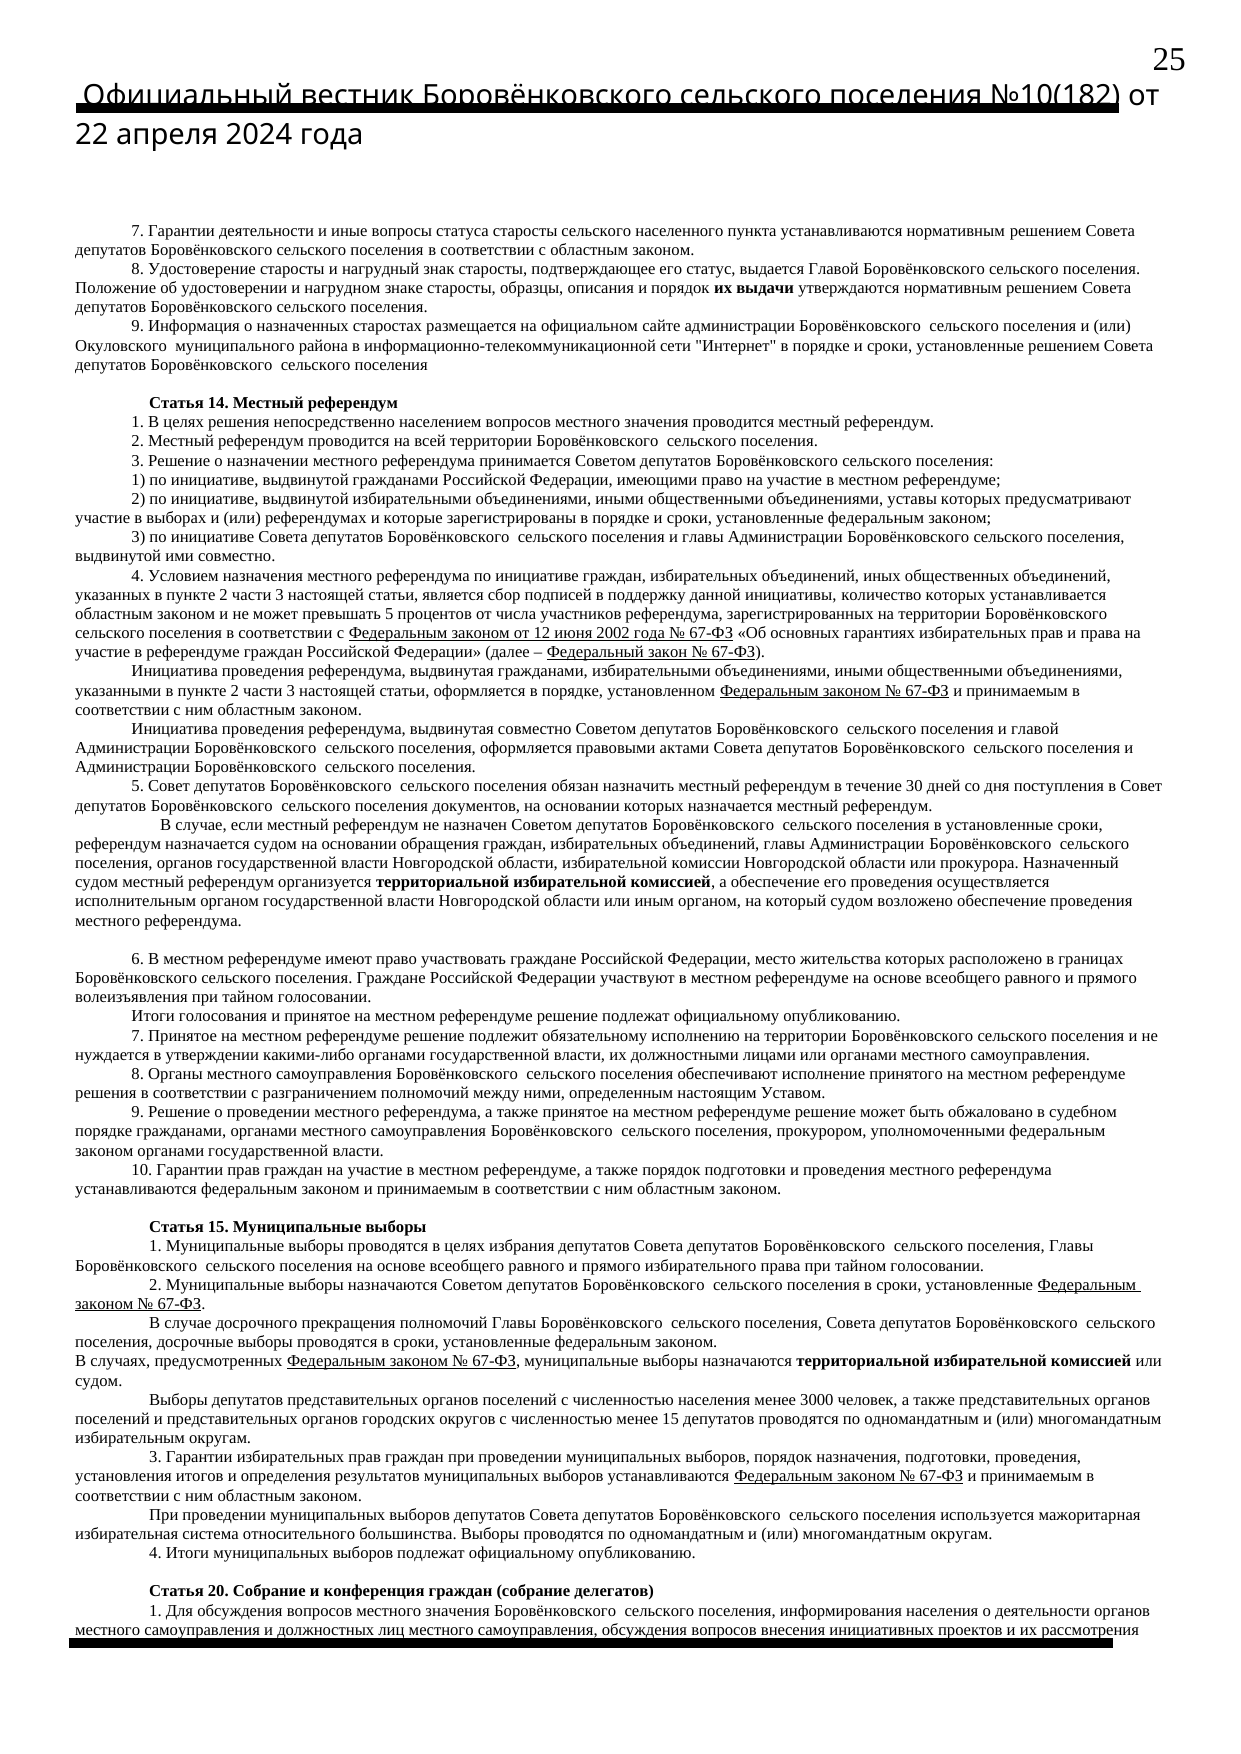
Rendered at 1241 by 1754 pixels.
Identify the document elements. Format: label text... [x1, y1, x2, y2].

text Инициатива проведения референдума, выдвинутая гражданами, избирательными объединениями, иными общественными объединениями, указанными в пункте 2 части 3 настоящей статьи, оформляется в порядке, установленном Федеральным законом № 67-ФЗ и принимаемым в соответствии с ним областным законом. [75, 661, 1165, 719]
text Статья 14. Местный референдум [75, 393, 1165, 412]
text 1. Муниципальные выборы проводятся в целях избрания депутатов Совета депутатов Боровёнковского сельского поселения, Главы Боровёнковского сельского поселения на основе всеобщего равного и прямого избирательного права при тайном голосовании. [75, 1236, 1165, 1274]
text 3. Гарантии избирательных прав граждан при проведении муниципальных выборов, порядок назначения, подготовки, проведения, установления итогов и определения результатов муниципальных выборов устанавливаются Федеральным законом № 67-ФЗ и принимаемым в соответствии с ним областным законом. [75, 1447, 1165, 1504]
text 2) по инициативе, выдвинутой избирательными объединениями, иными общественными объединениями, уставы которых предусматривают участие в выборах и (или) референдумах и которые зарегистрированы в порядке и сроки, установленные федеральным законом; [75, 489, 1165, 527]
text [75, 1600, 1165, 1639]
text 7. Принятое на местном референдуме решение подлежит обязательному исполнению на территории Боровёнковского сельского поселения и не нуждается в утверждении какими-либо органами государственной власти, их должностными лицами или органами местного самоуправления. [75, 1025, 1165, 1064]
text 4. Условием назначения местного референдума по инициативе граждан, избирательных объединений, иных общественных объединений, указанных в пункте 2 части 3 настоящей статьи, является сбор подписей в поддержку данной инициативы, количество которых устанавливается областным законом и не может превышать 5 процентов от числа участников референдума, зарегистрированных на территории Боровёнковского сельского поселения в соответствии с Федеральным законом от 12 июня 2002 года № 67-ФЗ «Об основных гарантиях избирательных прав и права на участие в референдуме граждан Российской Федерации» (далее – Федеральный закон № 67-ФЗ). [75, 565, 1165, 661]
text 10. Гарантии прав граждан на участие в местном референдуме, а также порядок подготовки и проведения местного референдума устанавливаются федеральным законом и принимаемым в соответствии с ним областным законом. [75, 1159, 1165, 1198]
text В случае, если местный референдум не назначен Советом депутатов Боровёнковского сельского поселения в установленные сроки, референдум назначается судом на основании обращения граждан, избирательных объединений, главы Администрации Боровёнковского сельского поселения, органов государственной власти Новгородской области, избирательной комиссии Новгородской области или прокурора. Назначенный судом местный референдум организуется территориальной избирательной комиссией, а обеспечение его проведения осуществляется исполнительным органом государственной власти Новгородской области или иным органом, на который судом возложено обеспечение проведения местного референдума. [75, 814, 1165, 929]
text В случаях, предусмотренных Федеральным законом № 67-ФЗ, муниципальные выборы назначаются территориальной избирательной комиссией или судом. [75, 1351, 1165, 1389]
text В случае досрочного прекращения полномочий Главы Боровёнковского сельского поселения, Совета депутатов Боровёнковского сельского поселения, досрочные выборы проводятся в сроки, установленные федеральным законом. [75, 1313, 1165, 1351]
text 9. Решение о проведении местного референдума, а также принятое на местном референдуме решение может быть обжаловано в судебном порядке гражданами, органами местного самоуправления Боровёнковского сельского поселения, прокурором, уполномоченными федеральным законом органами государственной власти. [75, 1102, 1165, 1159]
text 9. Информация о назначенных старостах размещается на официальном сайте администрации Боровёнковского сельского поселения и (или) Окуловского муниципального района в информационно-телекоммуникационной сети "Интернет" в порядке и сроки, установленные решением Совета депутатов Боровёнковского сельского поселения [75, 316, 1165, 374]
text 8. Удостоверение старосты и нагрудный знак старосты, подтверждающее его статус, выдается Главой Боровёнковского сельского поселения. Положение об удостоверении и нагрудном знаке старосты, образцы, описания и порядок их выдачи утверждаются нормативным решением Совета депутатов Боровёнковского сельского поселения. [75, 259, 1165, 316]
text 2. Местный референдум проводится на всей территории Боровёнковского сельского поселения. [75, 431, 1165, 450]
text 1. В целях решения непосредственно населением вопросов местного значения проводится местный референдум. [75, 412, 1165, 431]
text 4. Итоги муниципальных выборов подлежат официальному опубликованию. [75, 1543, 1165, 1562]
text Инициатива проведения референдума, выдвинутая совместно Советом депутатов Боровёнковского сельского поселения и главой Администрации Боровёнковского сельского поселения, оформляется правовыми актами Совета депутатов Боровёнковского сельского поселения и Администрации Боровёнковского сельского поселения. [75, 719, 1165, 776]
text Статья 20. Собрание и конференция граждан (собрание делегатов) [75, 1581, 1165, 1600]
text 3) по инициативе Совета депутатов Боровёнковского сельского поселения и главы Администрации Боровёнковского сельского поселения, выдвинутой ими совместно. [75, 527, 1165, 565]
text Итоги голосования и принятое на местном референдуме решение подлежат официальному опубликованию. [75, 1006, 1165, 1025]
text 6. В местном референдуме имеют право участвовать граждане Российской Федерации, место жительства которых расположено в границах Боровёнковского сельского поселения. Граждане Российской Федерации участвуют в местном референдуме на основе всеобщего равного и прямого волеизъявления при тайном голосовании. [75, 949, 1165, 1006]
text 1) по инициативе, выдвинутой гражданами Российской Федерации, имеющими право на участие в местном референдуме; [75, 469, 1165, 489]
text 7. Гарантии деятельности и иные вопросы статуса старосты сельского населенного пункта устанавливаются нормативным решением Совета депутатов Боровёнковского сельского поселения в соответствии с областным законом. [75, 220, 1165, 259]
text 5. Совет депутатов Боровёнковского сельского поселения обязан назначить местный референдум в течение 30 дней со дня поступления в Совет депутатов Боровёнковского сельского поселения документов, на основании которых назначается местный референдум. [75, 776, 1165, 814]
text При проведении муниципальных выборов депутатов Совета депутатов Боровёнковского сельского поселения используется мажоритарная избирательная система относительного большинства. Выборы проводятся по одномандатным и (или) многомандатным округам. [75, 1504, 1165, 1543]
text 3. Решение о назначении местного референдума принимается Советом депутатов Боровёнковского сельского поселения: [75, 450, 1165, 469]
text 8. Органы местного самоуправления Боровёнковского сельского поселения обеспечивают исполнение принятого на местном референдуме решения в соответствии с разграничением полномочий между ними, определенным настоящим Уставом. [75, 1064, 1165, 1102]
text Статья 15. Муниципальные выборы [75, 1217, 1165, 1236]
text Выборы депутатов представительных органов поселений с численностью населения менее 3000 человек, а также представительных органов поселений и представительных органов городских округов с численностью менее 15 депутатов проводятся по одномандатным и (или) многомандатным избирательным округам. [75, 1389, 1165, 1447]
text 2. Муниципальные выборы назначаются Советом депутатов Боровёнковского сельского поселения в сроки, установленные Федеральным законом № 67-ФЗ. [75, 1274, 1165, 1313]
